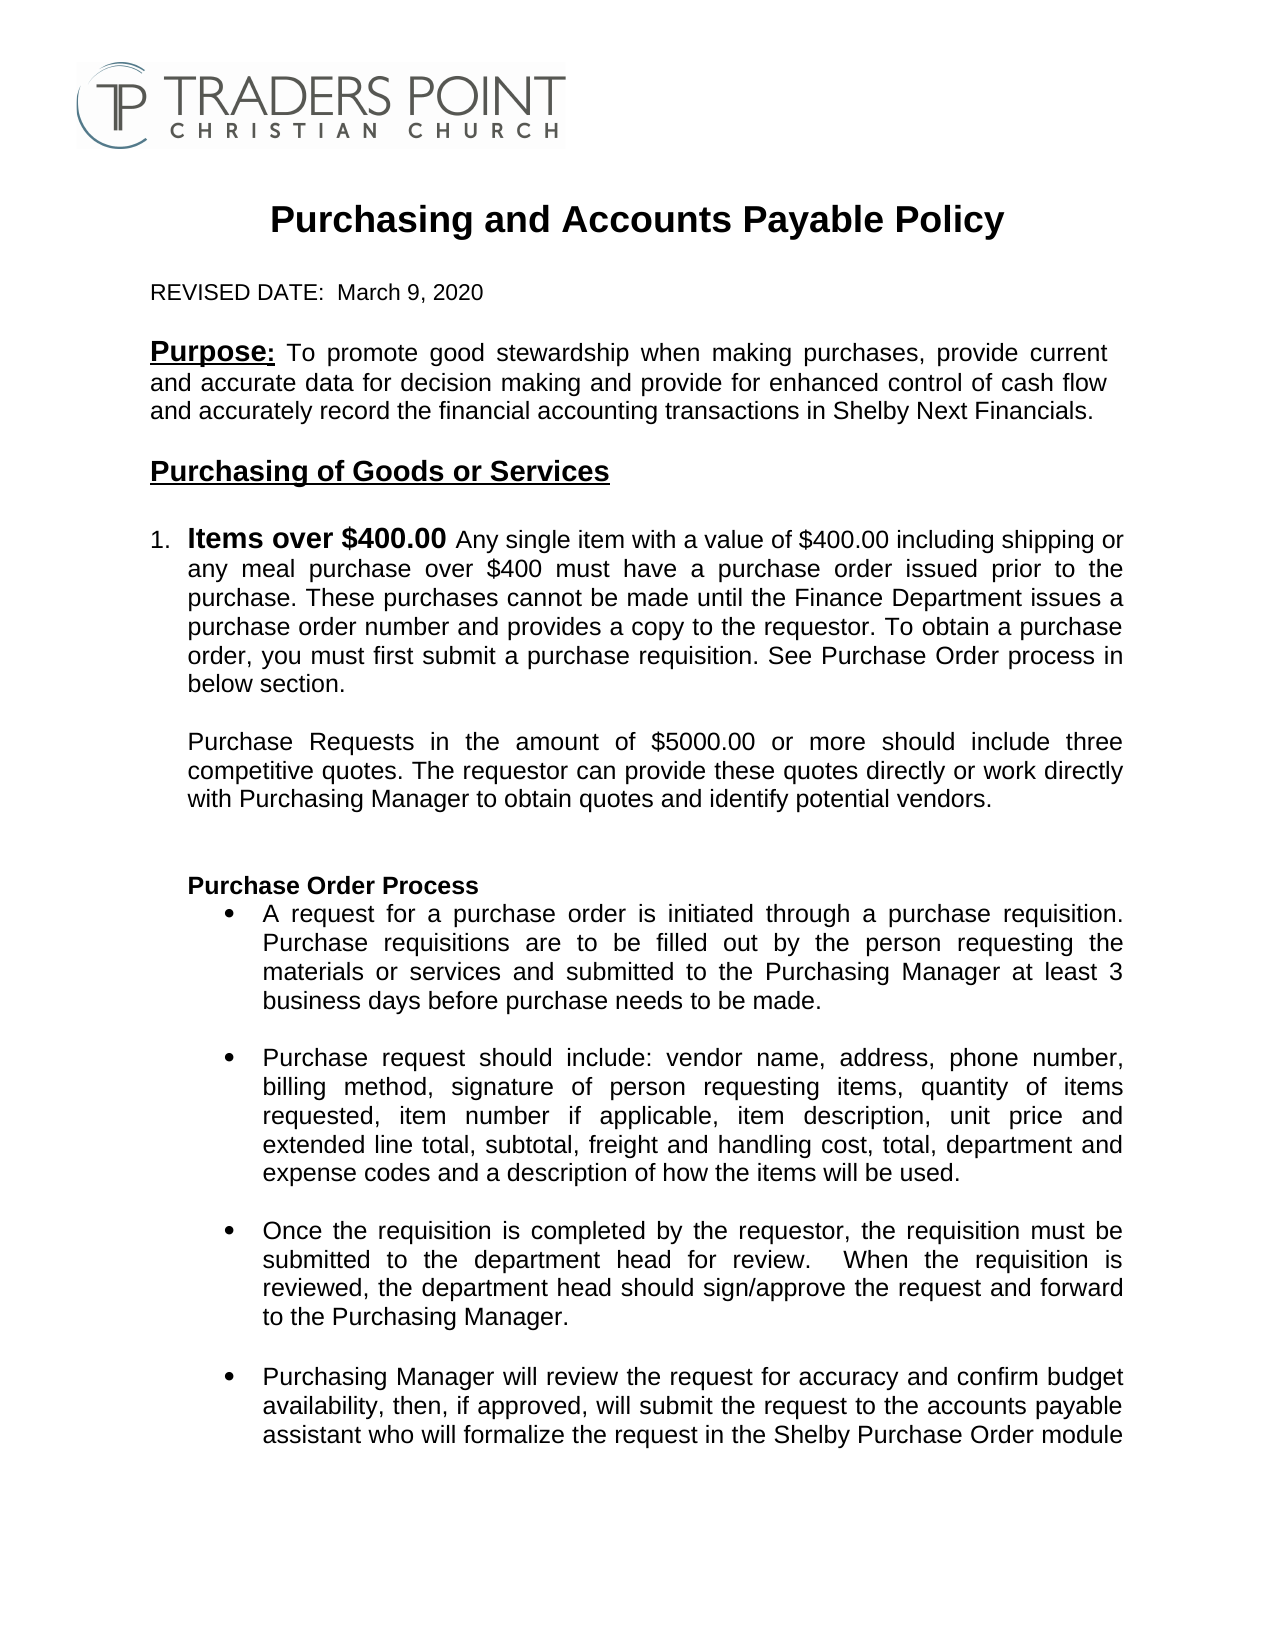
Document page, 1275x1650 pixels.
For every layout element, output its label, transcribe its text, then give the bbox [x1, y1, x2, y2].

text Purchasing and Accounts Payable Policy [150, 197, 1125, 240]
text Purpose: To promote good stewardship when making purchases, provide current and accurate data for decision making and provide for enhanced control of cash flow and accurately record the financial accounting transactions in Shelby Next Financials. [150, 334, 1109, 425]
list A request for a purchase order is initiated through a purchase requisition. Purchase requisitions are to be filled out by the person requesting the materials or services and submitted to the Purchasing Manager at least 3 business days before purchase needs to be made. [225, 899, 1125, 1014]
text Purchase Requests in the amount of $5000.00 or more should include three competitive quotes. The requestor can provide these quotes directly or work directly with Purchasing Manager to obtain quotes and identify potential vendors. [187, 727, 1125, 813]
list Purchase request should include: vendor name, address, phone number, billing method, signature of person requesting items, quantity of items requested, item number if applicable, item description, unit price and extended line total, subtotal, freight and handling cost, total, department and expense codes and a description of how the items will be used. [225, 1043, 1125, 1187]
text Purchasing of Goods or Services [150, 454, 1125, 487]
text Purchase Order Process [150, 871, 1125, 899]
list Items over $400.00 Any single item with a value of $400.00 including shipping or any meal purchase over $400 must have a purchase order issued prior to the purchase. These purchases cannot be made until the Finance Department issues a purchase order number and provides a copy to the requestor. To obtain a purchase order, you must first submit a purchase requisition. See Purchase Order process in below section. [150, 521, 1125, 698]
picture [76, 62, 566, 149]
list Once the requisition is completed by the requestor, the requisition must be submitted to the department head for review. When the requisition is reviewed, the department head should sign/approve the request and forward to the Purchasing Manager. [225, 1216, 1125, 1331]
text REVISED DATE: March 9, 2020 [150, 279, 1125, 305]
